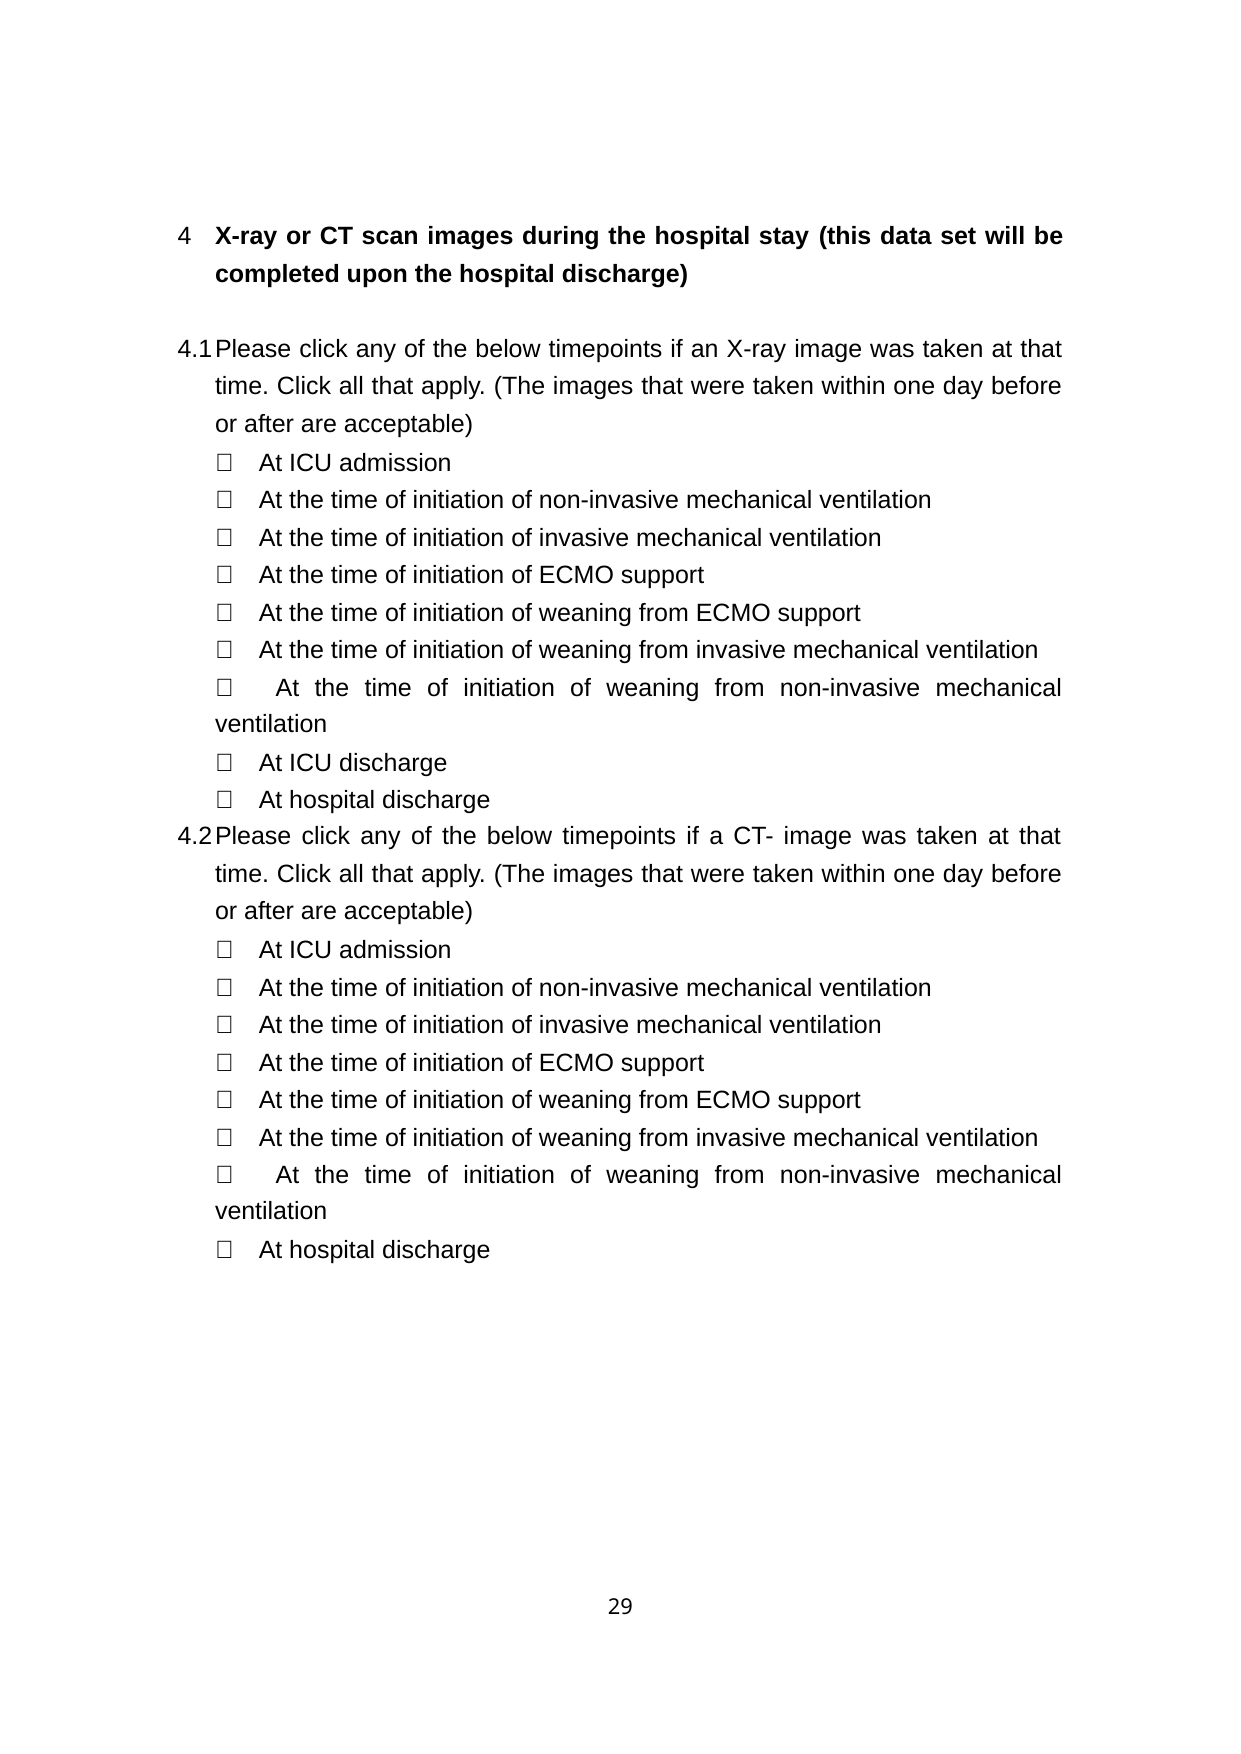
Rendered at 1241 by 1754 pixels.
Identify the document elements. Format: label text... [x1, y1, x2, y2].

list Please click any of the below timepoints if a CT- image was taken at that time. Click all that apply. (The images that were taken within one day before or after are acceptable)  At ICU admission  At the time of initiation of non-invasive mechanical ventilation  At the time of initiation of invasive mechanical ventilation  At the time of initiation of ECMO support  At the time of initiation of weaning from ECMO support  At the time of initiation of weaning from invasive mechanical ventilation  At the time of initiation of weaning from non-invasive mechanical ventilation  At hospital discharge [177, 817, 1063, 1267]
list X-ray or CT scan images during the hospital stay (this data set will be completed upon the hospital discharge) [177, 217, 1063, 292]
list Please click any of the below timepoints if an X-ray image was taken at that time. Click all that apply. (The images that were taken within one day before or after are acceptable)  At ICU admission  At the time of initiation of non-invasive mechanical ventilation  At the time of initiation of invasive mechanical ventilation  At the time of initiation of ECMO support  At the time of initiation of weaning from ECMO support  At the time of initiation of weaning from invasive mechanical ventilation  At the time of initiation of weaning from non-invasive mechanical ventilation  At ICU discharge  At hospital discharge [177, 329, 1063, 817]
